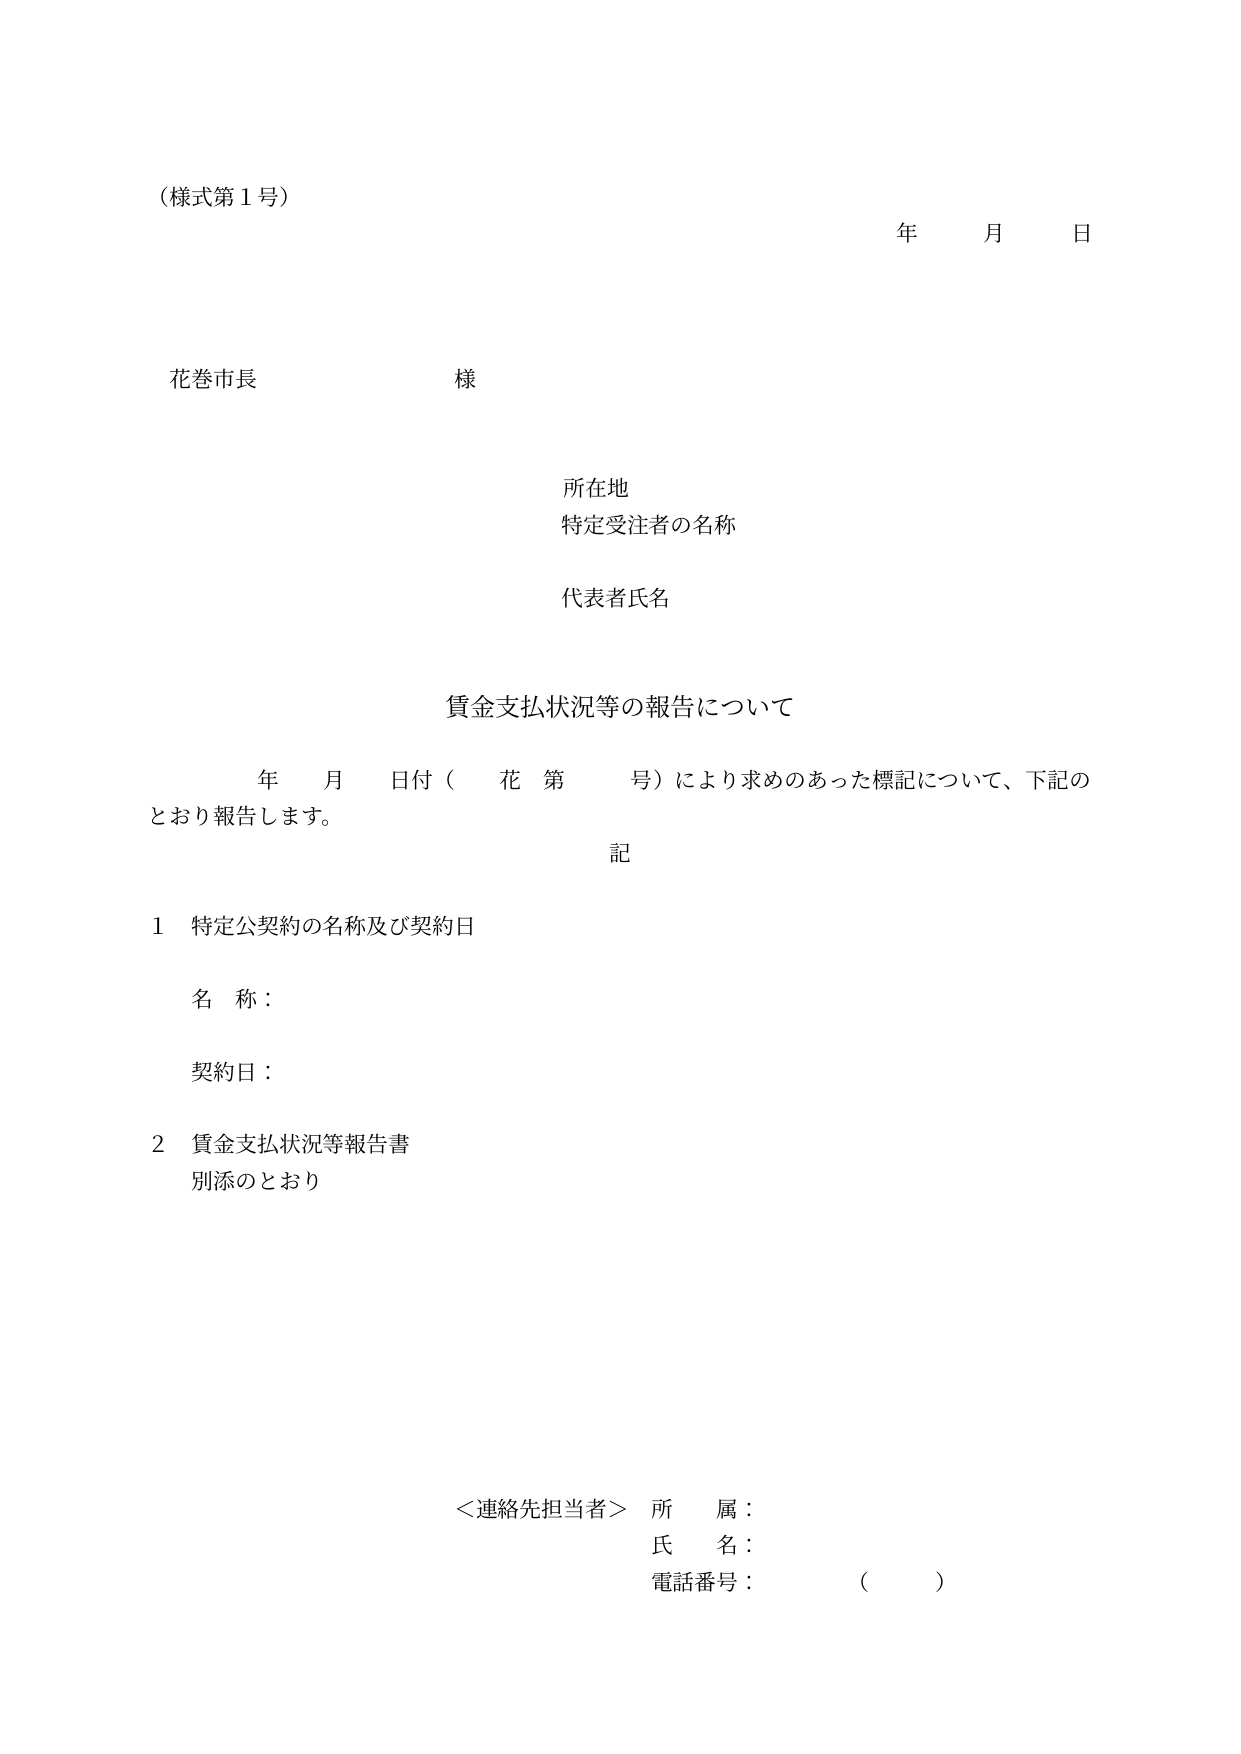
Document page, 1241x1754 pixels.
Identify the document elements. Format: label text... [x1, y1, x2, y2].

text 名 称： [148, 979, 1092, 1016]
text 年 月 日 [148, 214, 1092, 250]
text 代表者氏名 [148, 578, 1092, 615]
text 花巻市長 様 [148, 359, 1092, 396]
text 特定受注者の名称 [148, 505, 1092, 542]
text １ 特定公契約の名称及び契約日 [148, 906, 1092, 943]
text 年 月 日付（ 花 第 号）により求めのあった標記について、下記のとおり報告します。 [148, 761, 1092, 833]
text 電話番号： （ ） [148, 1563, 1092, 1599]
text 契約日： [148, 1052, 1092, 1089]
text ２ 賃金支払状況等報告書 [148, 1125, 1092, 1162]
text 記 [148, 833, 1092, 870]
text （様式第１号） [148, 177, 1092, 214]
text 別添のとおり [148, 1162, 1092, 1198]
text ＜連絡先担当者＞ 所 属： [148, 1490, 1092, 1526]
text 所在地 [148, 469, 1092, 505]
text 賃金支払状況等の報告について [148, 688, 1092, 724]
text 氏 名： [148, 1526, 1092, 1563]
